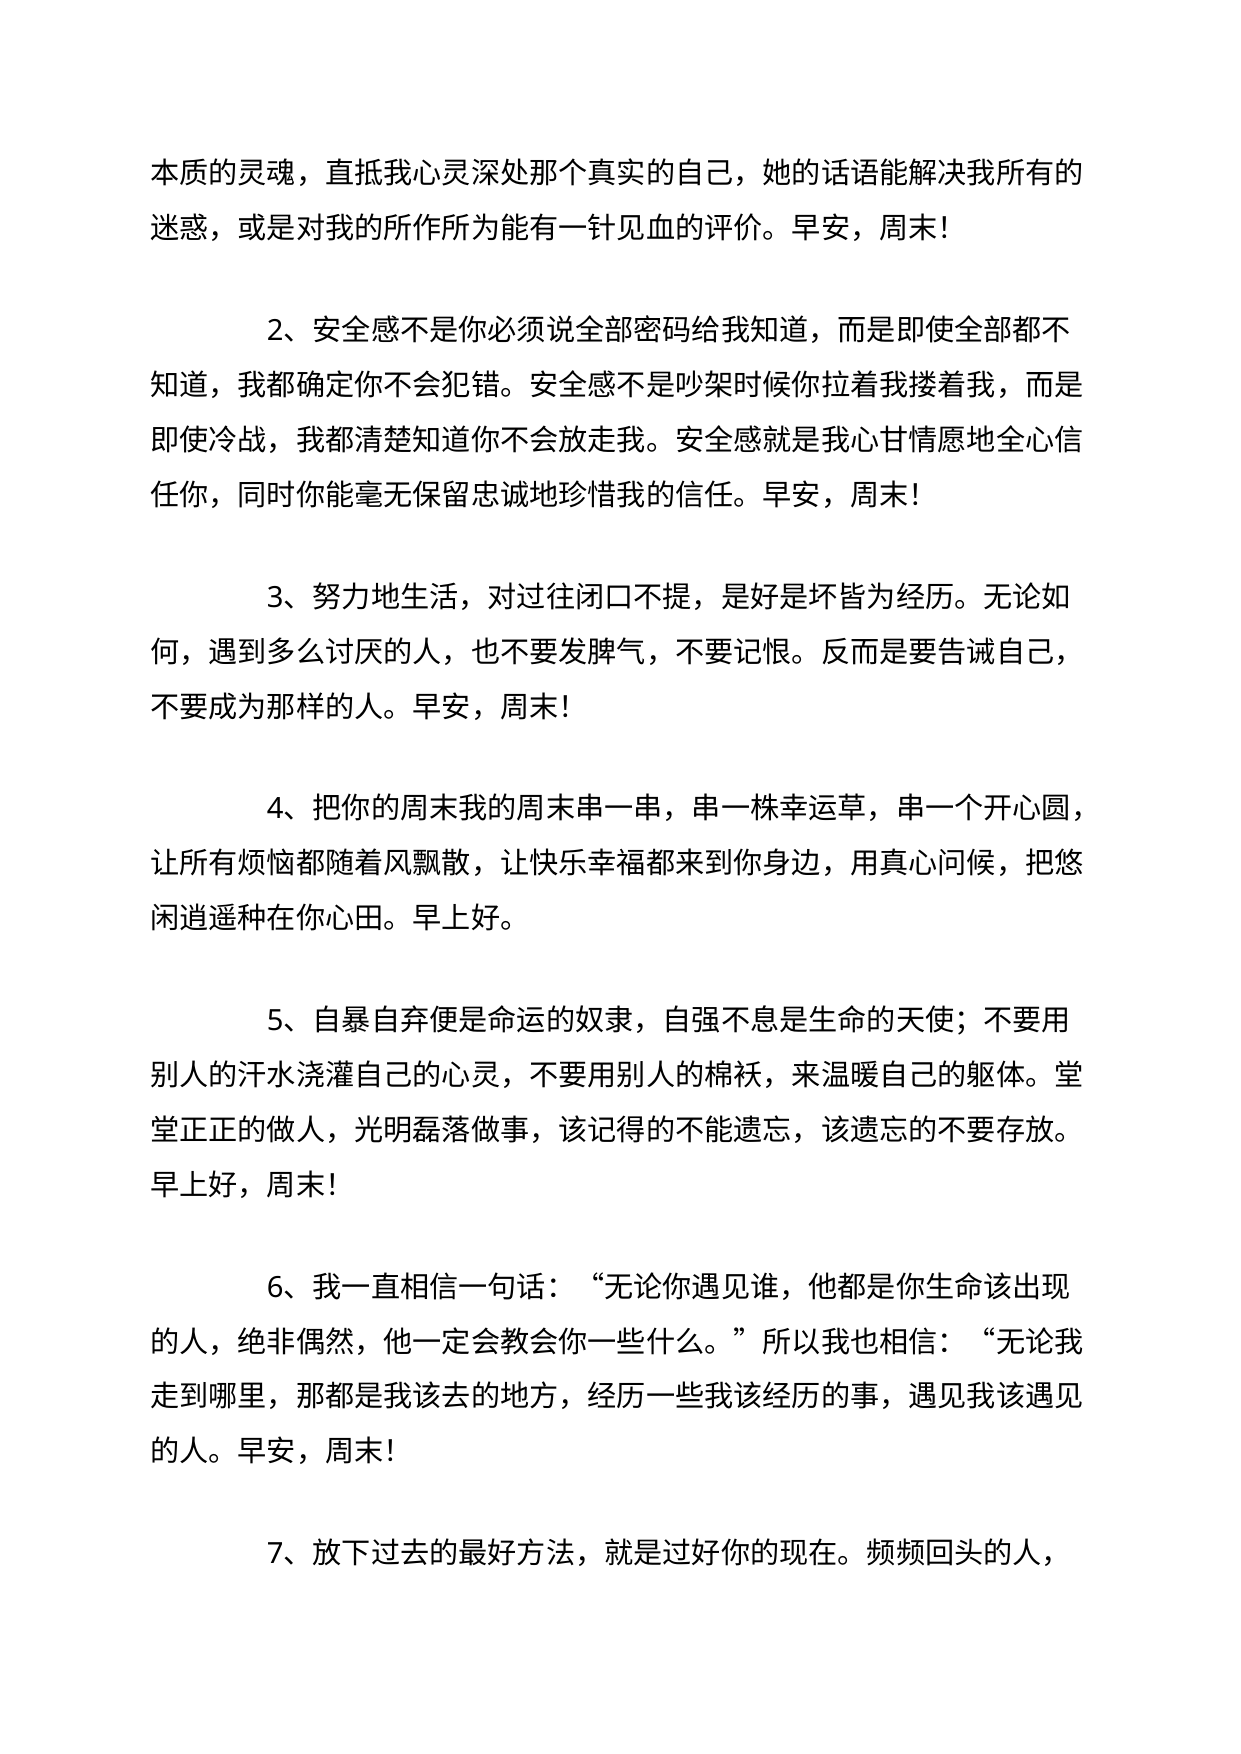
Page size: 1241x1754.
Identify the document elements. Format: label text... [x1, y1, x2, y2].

text 6、我一直相信一句话：“无论你遇见谁，他都是你生命该出现的人，绝非偶然，他一定会教会你一些什么。”所以我也相信：“无论我走到哪里，那都是我该去的地方，经历一些我该经历的事，遇见我该遇见的人。早安，周末！ [150, 1263, 1090, 1470]
text 2、安全感不是你必须说全部密码给我知道，而是即使全部都不知道，我都确定你不会犯错。安全感不是吵架时候你拉着我搂着我，而是即使冷战，我都清楚知道你不会放走我。安全感就是我心甘情愿地全心信任你，同时你能毫无保留忠诚地珍惜我的信任。早安，周末！ [150, 307, 1090, 514]
text 3、努力地生活，对过往闭口不提，是好是坏皆为经历。无论如何，遇到多么讨厌的人，也不要发脾气，不要记恨。反而是要告诫自己，不要成为那样的人。早安，周末！ [150, 573, 1090, 725]
text 4、把你的周末我的周末串一串，串一株幸运草，串一个开心圆，让所有烦恼都随着风飘散，让快乐幸福都来到你身边，用真心问候，把悠闲逍遥种在你心田。早上好。 [150, 785, 1090, 937]
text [150, 150, 1090, 247]
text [150, 1530, 1090, 1572]
text 5、自暴自弃便是命运的奴隶，自强不息是生命的天使；不要用别人的汗水浇灌自己的心灵，不要用别人的棉袄，来温暖自己的躯体。堂堂正正的做人，光明磊落做事，该记得的不能遗忘，该遗忘的不要存放。早上好，周末！ [150, 997, 1090, 1204]
